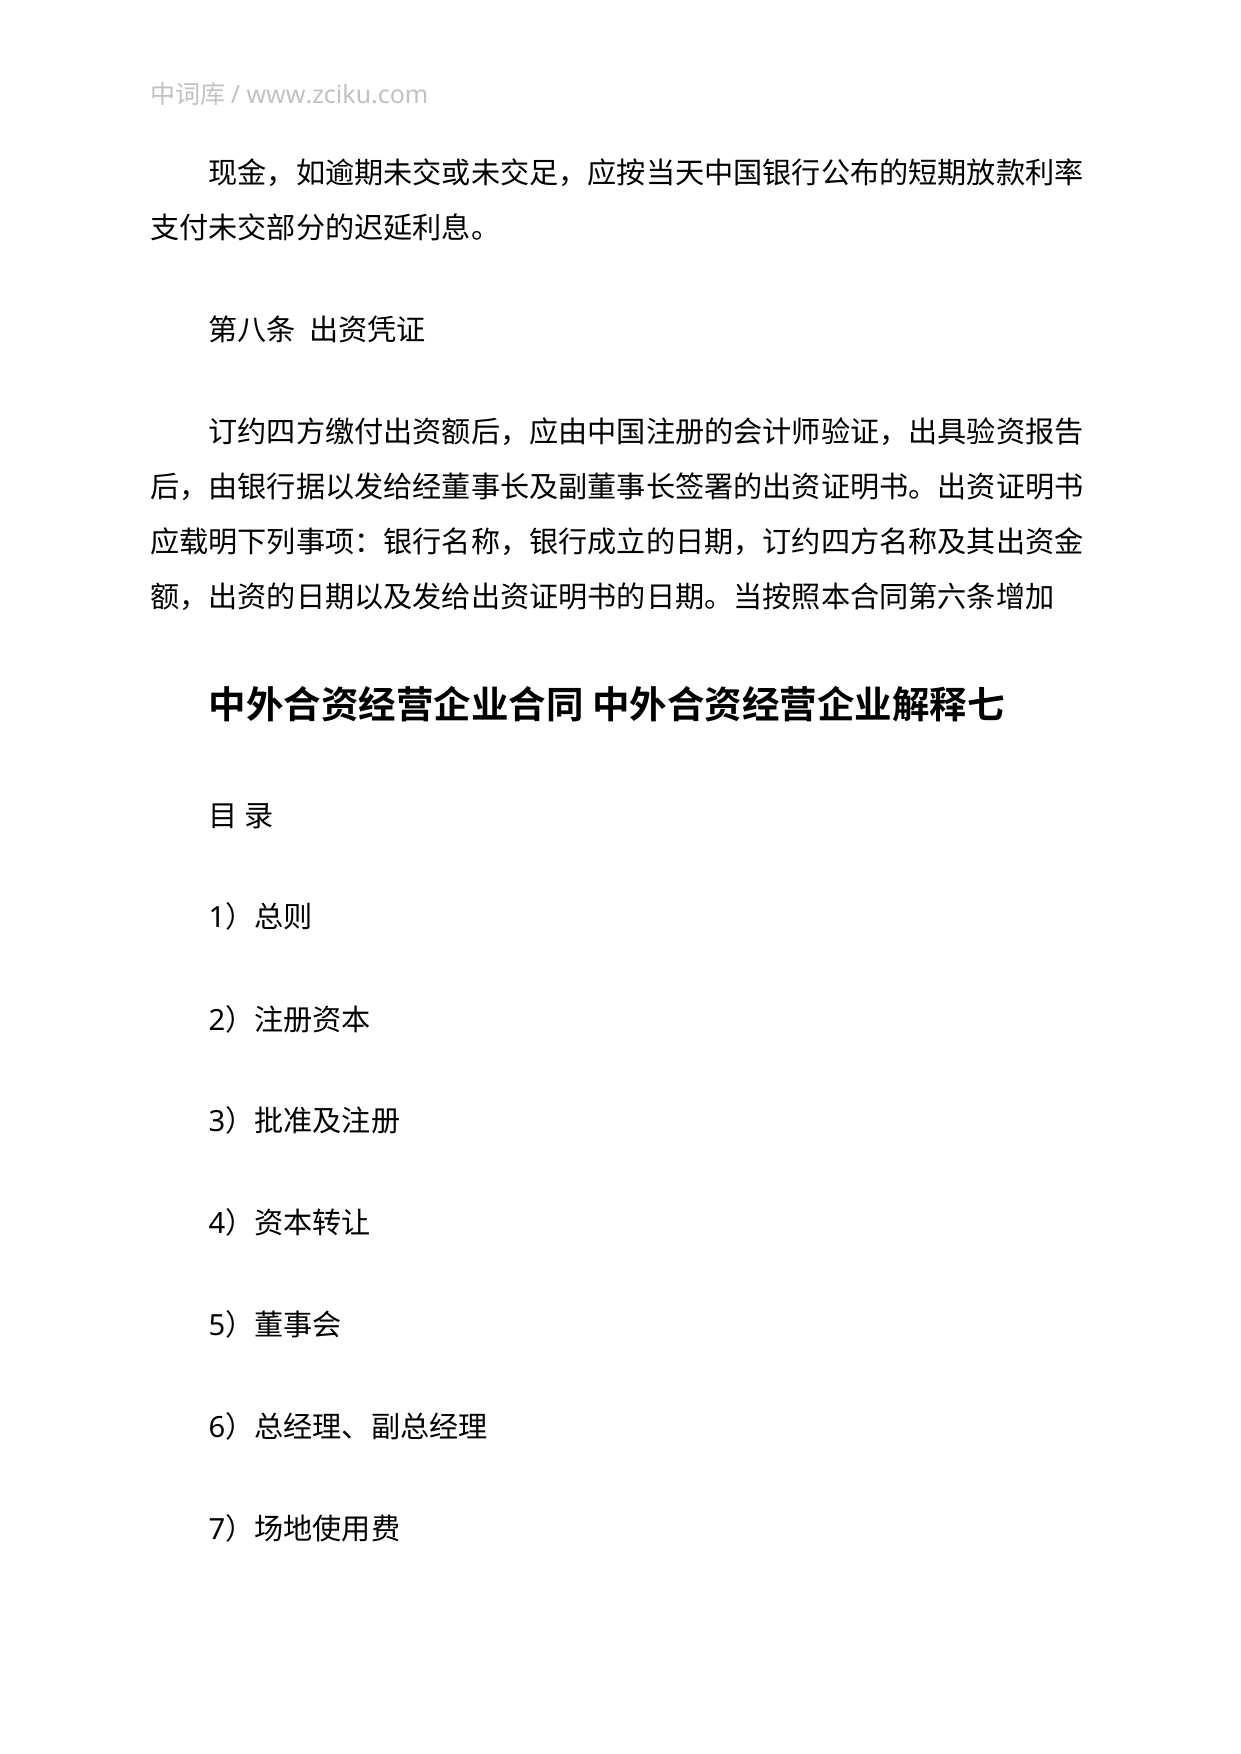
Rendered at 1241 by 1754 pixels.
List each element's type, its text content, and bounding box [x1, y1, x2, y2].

text 1）总则 [150, 894, 1090, 936]
text 中外合资经营企业合同 中外合资经营企业解释七 [150, 675, 1090, 729]
text 现金，如逾期未交或未交足，应按当天中国银行公布的短期放款利率支付未交部分的迟延利息。 [150, 150, 1090, 247]
text 5）董事会 [150, 1302, 1090, 1344]
text 第八条 出资凭证 [150, 307, 1090, 349]
text 6）总经理、副总经理 [150, 1404, 1090, 1446]
text 目 录 [150, 792, 1090, 834]
text 4）资本转让 [150, 1200, 1090, 1242]
text 3）批准及注册 [150, 1098, 1090, 1140]
text 订约四方缴付出资额后，应由中国注册的会计师验证，出具验资报告后，由银行据以发给经董事长及副董事长签署的出资证明书。出资证明书应载明下列事项：银行名称，银行成立的日期，订约四方名称及其出资金额，出资的日期以及发给出资证明书的日期。当按照本合同第六条增加 [150, 408, 1090, 615]
text 2）注册资本 [150, 996, 1090, 1038]
text 7）场地使用费 [150, 1506, 1090, 1548]
